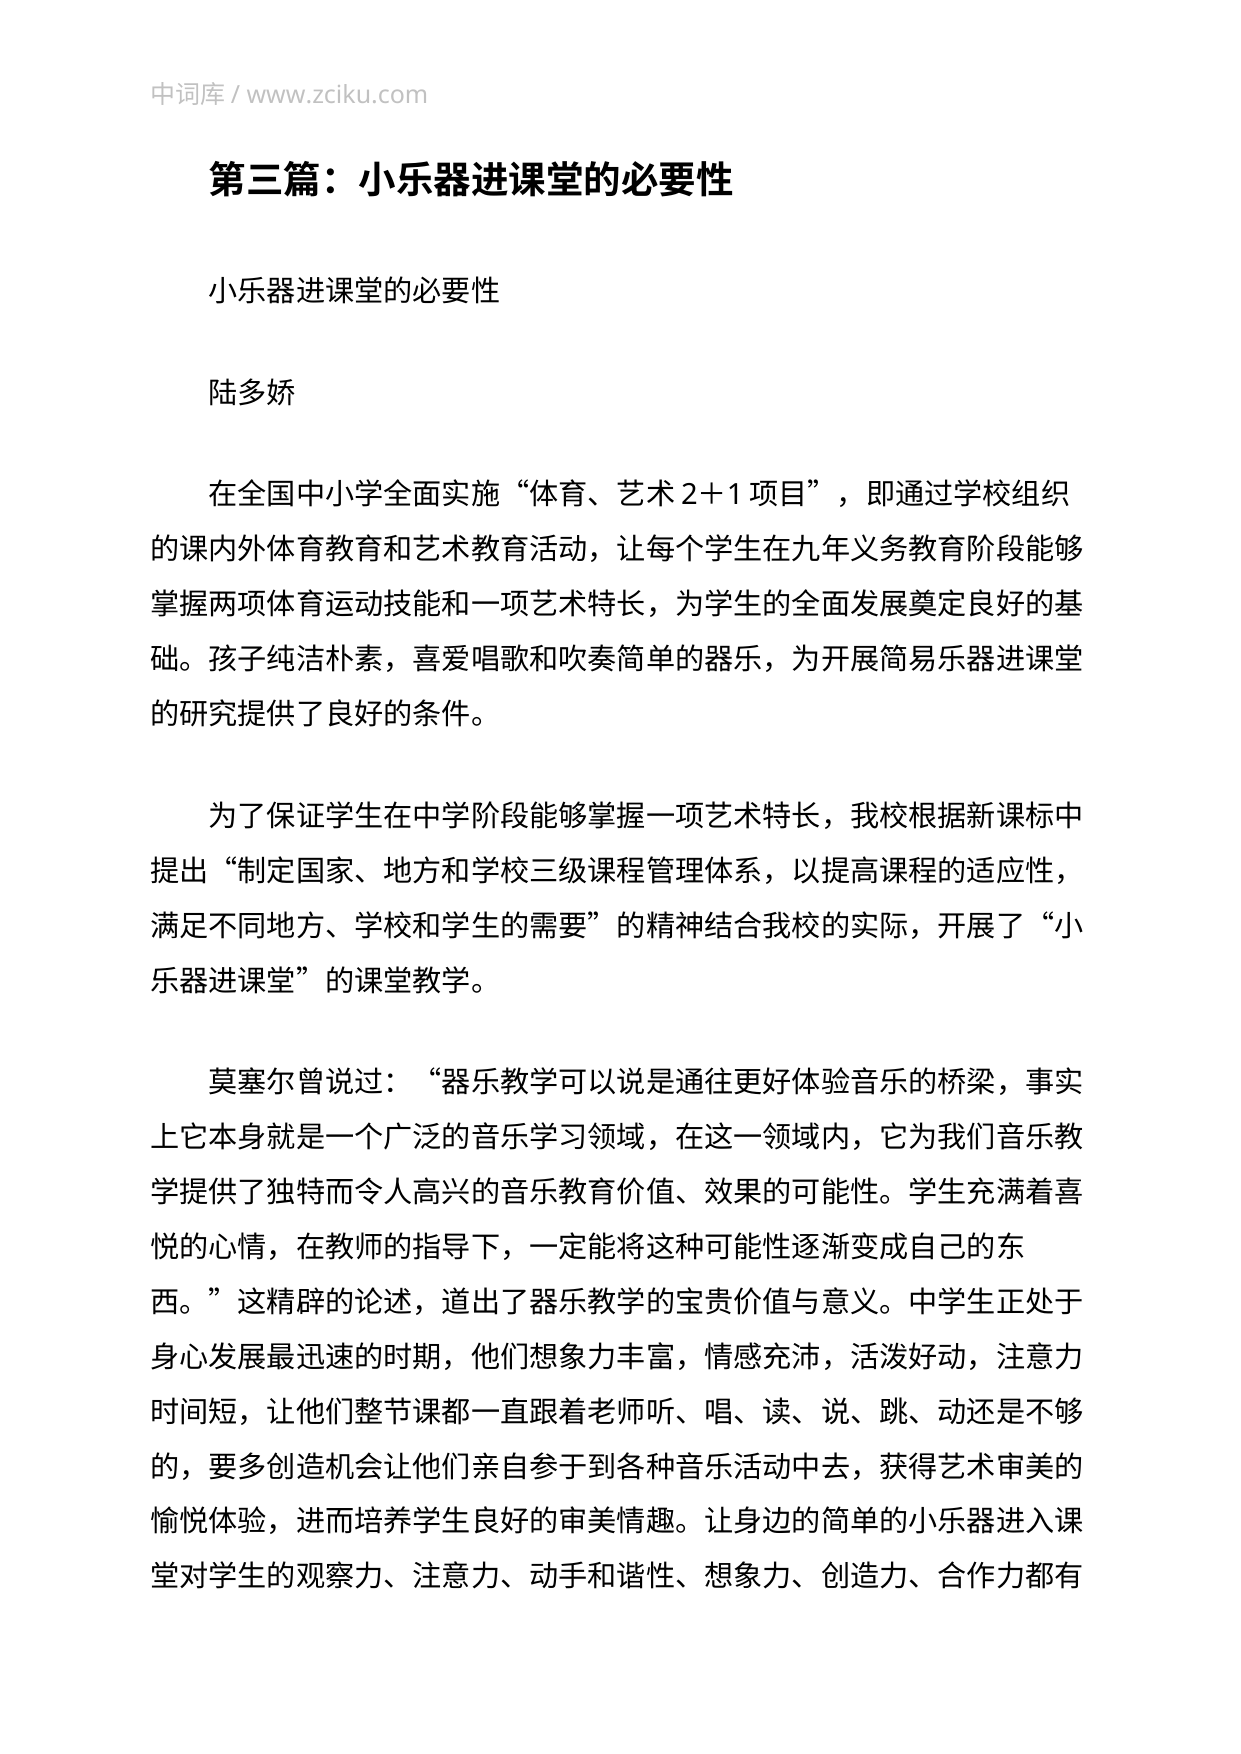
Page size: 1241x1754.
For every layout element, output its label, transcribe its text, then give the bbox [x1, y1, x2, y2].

text 第三篇：小乐器进课堂的必要性 [150, 150, 1090, 204]
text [150, 1059, 1090, 1595]
text 小乐器进课堂的必要性 [150, 267, 1090, 310]
text 为了保证学生在中学阶段能够掌握一项艺术特长，我校根据新课标中提出“制定国家、地方和学校三级课程管理体系，以提高课程的适应性，满足不同地方、学校和学生的需要”的精神结合我校的实际，开展了“小乐器进课堂”的课堂教学。 [150, 792, 1090, 999]
text 陆多娇 [150, 369, 1090, 411]
text 在全国中小学全面实施“体育、艺术2＋1项目”，即通过学校组织的课内外体育教育和艺术教育活动，让每个学生在九年义务教育阶段能够掌握两项体育运动技能和一项艺术特长，为学生的全面发展奠定良好的基础。孩子纯洁朴素，喜爱唱歌和吹奏简单的器乐，为开展简易乐器进课堂的研究提供了良好的条件。 [150, 471, 1090, 733]
